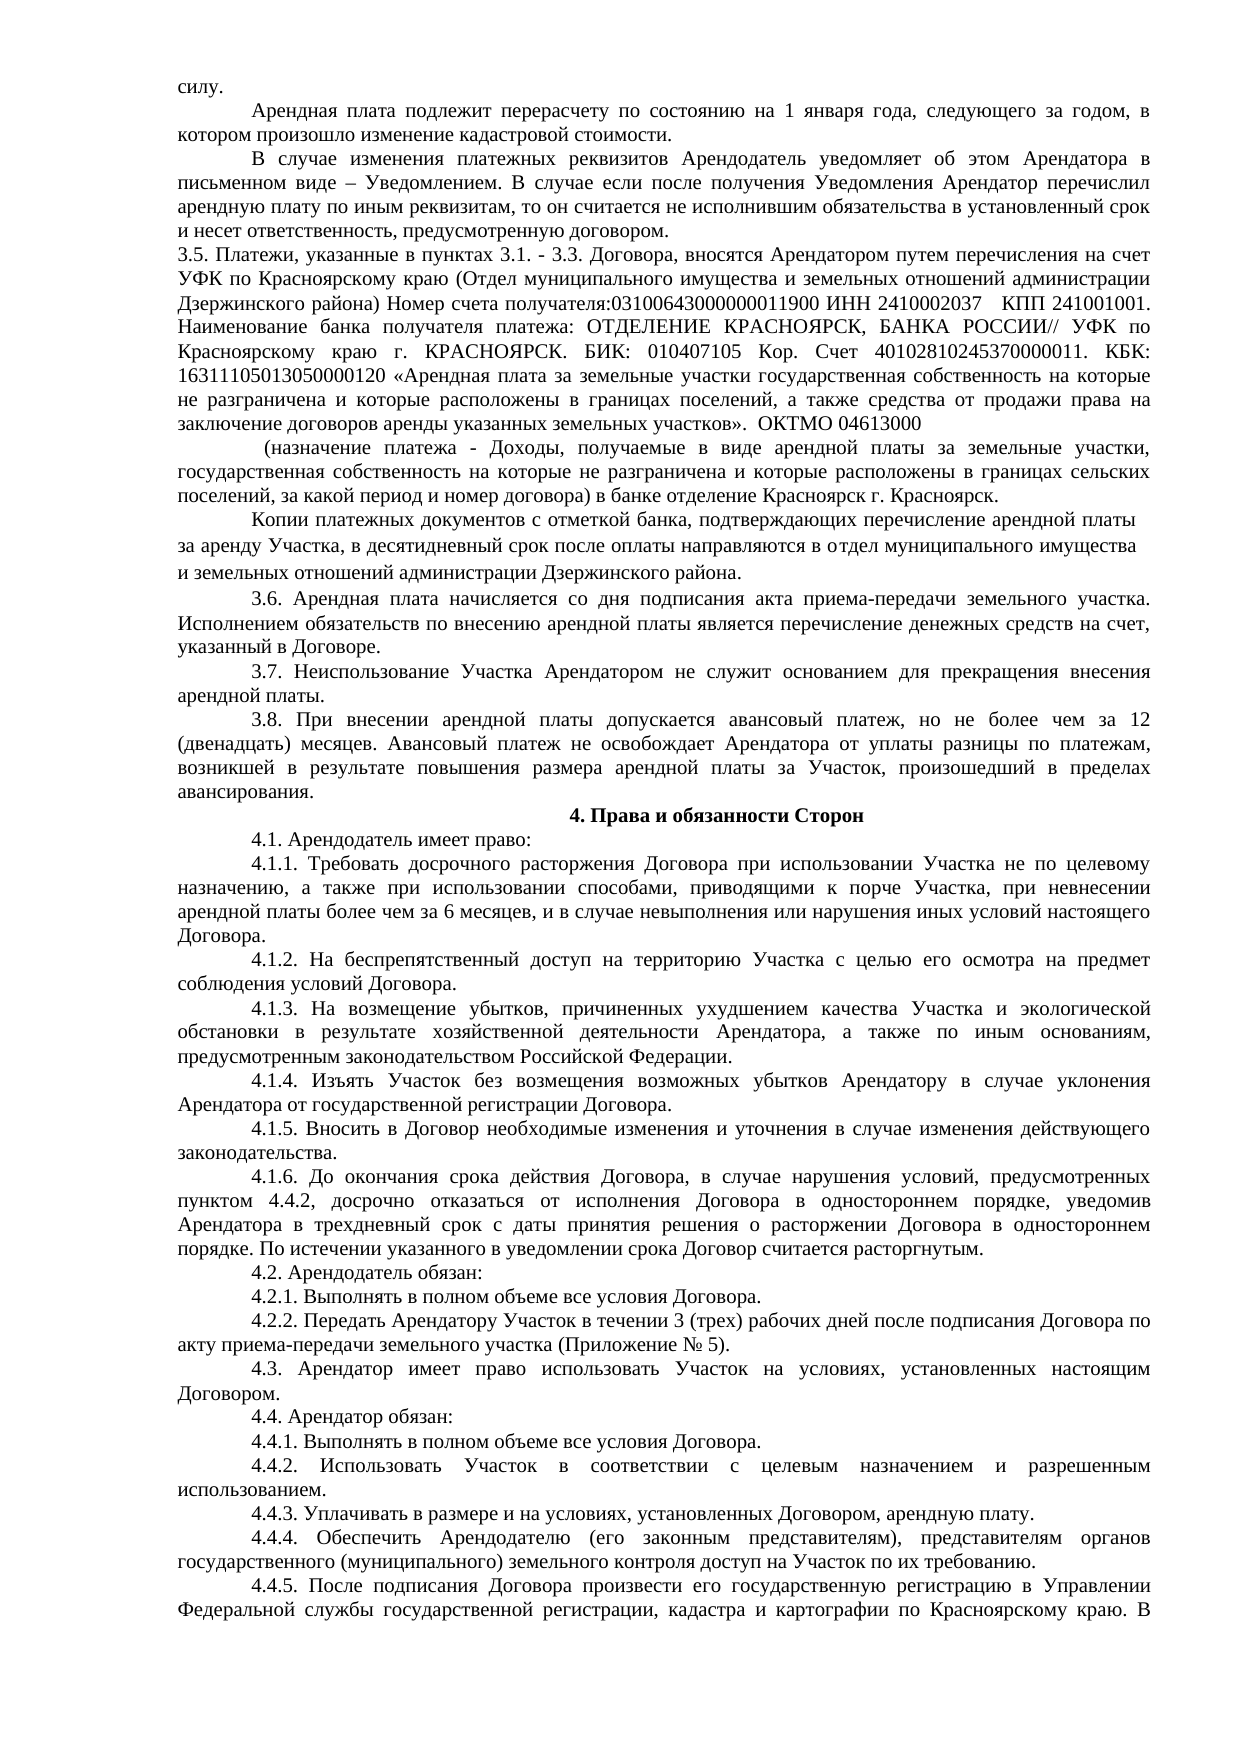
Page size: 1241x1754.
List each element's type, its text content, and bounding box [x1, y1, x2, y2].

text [177, 74, 1152, 98]
text Арендная плата подлежит перерасчету по состоянию на 1 января года, следующего за годом, в котором произошло изменение кадастровой стоимости. [177, 98, 1152, 146]
text 3.7. Неиспользование Участка Арендатором не служит основанием для прекращения внесения арендной платы. [177, 658, 1152, 707]
text 4.3. Арендатор имеет право использовать Участок на условиях, установленных настоящим Договором. [177, 1356, 1152, 1404]
text 4.1.1. Требовать досрочного расторжения Договора при использовании Участка не по целевому назначению, а также при использовании способами, приводящими к порче Участка, при невнесении арендной платы более чем за 6 месяцев, и в случае невыполнения или нарушения иных условий настоящего Договора. [177, 851, 1152, 947]
text 3.5. Платежи, указанные в пунктах 3.1. - 3.3. Договора, вносятся Арендатором путем перечисления на счет УФК по Красноярскому краю (Отдел муниципального имущества и земельных отношений администрации Дзержинского района) Номер счета получателя:03100643000000011900 ИНН 2410002037 КПП 241001001. Наименование банка получателя платежа: ОТДЕЛЕНИЕ КРАСНОЯРСК, БАНКА РОССИИ// УФК по Красноярскому краю г. КРАСНОЯРСК. БИК: 010407105 Кор. Счет 40102810245370000011. КБК: 16311105013050000120 «Арендная плата за земельные участки государственная собственность на которые не разграничена и которые расположены в границах поселений, а также средства от продажи права на заключение договоров аренды указанных земельных участков». ОКТМО 04613000 [177, 242, 1152, 435]
text 4.1.5. Вносить в Договор необходимые изменения и уточнения в случае изменения действующего законодательства. [177, 1116, 1152, 1164]
text 4.1.4. Изъять Участок без возмещения возможных убытков Арендатору в случае уклонения Арендатора от государственной регистрации Договора. [177, 1068, 1152, 1116]
text 4.1.2. На беспрепятственный доступ на территорию Участка с целью его осмотра на предмет соблюдения условий Договора. [177, 947, 1152, 995]
text 4.1.3. На возмещение убытков, причиненных ухудшением качества Участка и экологической обстановки в результате хозяйственной деятельности арендатора, а также по иным основаниям, предусмотренным законодательством Российской Федерации. [177, 995, 1152, 1068]
text 4.4.4. Обеспечить Арендодателю (его законным представителям), представителям органов государственного (муниципального) земельного контроля доступ на Участок по их требованию. [177, 1525, 1152, 1573]
text 4.1.6. До окончания срока действия Договора, в случае нарушения условий, предусмотренных пунктом 4.4.2, досрочно отказаться от исполнения Договора в одностороннем порядке, уведомив Арендатора в трехдневный срок с даты принятия решения о расторжении Договора в одностороннем порядке. По истечении указанного в уведомлении срока Договор считается расторгнутым. [177, 1164, 1152, 1260]
text 4.2.1. Выполнять в полном объеме все условия Договора. [177, 1284, 1152, 1308]
text Копии платежных документов с отметкой банка, подтверждающих перечисление арендной платы за аренду Участка, в десятидневный срок после оплаты направляются в отдел муниципального имущества и земельных отношений администрации Дзержинского района. [177, 507, 1137, 584]
text 4.1. Арендодатель имеет право: [177, 827, 1152, 851]
text 4.4.2. Использовать Участок в соответствии с целевым назначением и разрешенным использованием. [177, 1453, 1152, 1501]
text 4.4.1. Выполнять в полном объеме все условия Договора. [177, 1428, 1152, 1453]
text 4.4. Арендатор обязан: [177, 1404, 1152, 1428]
text (назначение платежа - Доходы, получаемые в виде арендной платы за земельные участки, государственная собственность на которые не разграничена и которые расположены в границах сельских поселений, за какой период и номер договора) в банке отделение Красноярск г. Красноярск. [177, 435, 1152, 507]
text 4.4.3. Уплачивать в размере и на условиях, установленных Договором, арендную плату. [177, 1501, 1152, 1525]
text 4.2.2. Передать Арендатору Участок в течении 3 (трех) рабочих дней после подписания Договора по акту приема-передачи земельного участка (Приложение № 5). [177, 1308, 1152, 1356]
text В случае изменения платежных реквизитов Арендодатель уведомляет об этом Арендатора в письменном виде – Уведомлением. В случае если после получения Уведомления Арендатор перечислил арендную плату по иным реквизитам, то он считается не исполнившим обязательства в установленный срок и несет ответственность, предусмотренную договором. [177, 146, 1152, 242]
text 4. Права и обязанности Сторон [282, 803, 1152, 827]
text 3.6. Арендная плата начисляется со дня подписания акта приема-передачи земельного участка. Исполнением обязательств по внесению арендной платы является перечисление денежных средств на счет, указанный в Договоре. [177, 586, 1152, 658]
text 4.2. Арендодатель обязан: [177, 1260, 1152, 1284]
text 3.8. При внесении арендной платы допускается авансовый платеж, но не более чем за 12 (двенадцать) месяцев. Авансовый платеж не освобождает Арендатора от уплаты разницы по платежам, возникшей в результате повышения размера арендной платы за Участок, произошедший в пределах авансирования. [177, 707, 1152, 803]
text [177, 1573, 1152, 1621]
